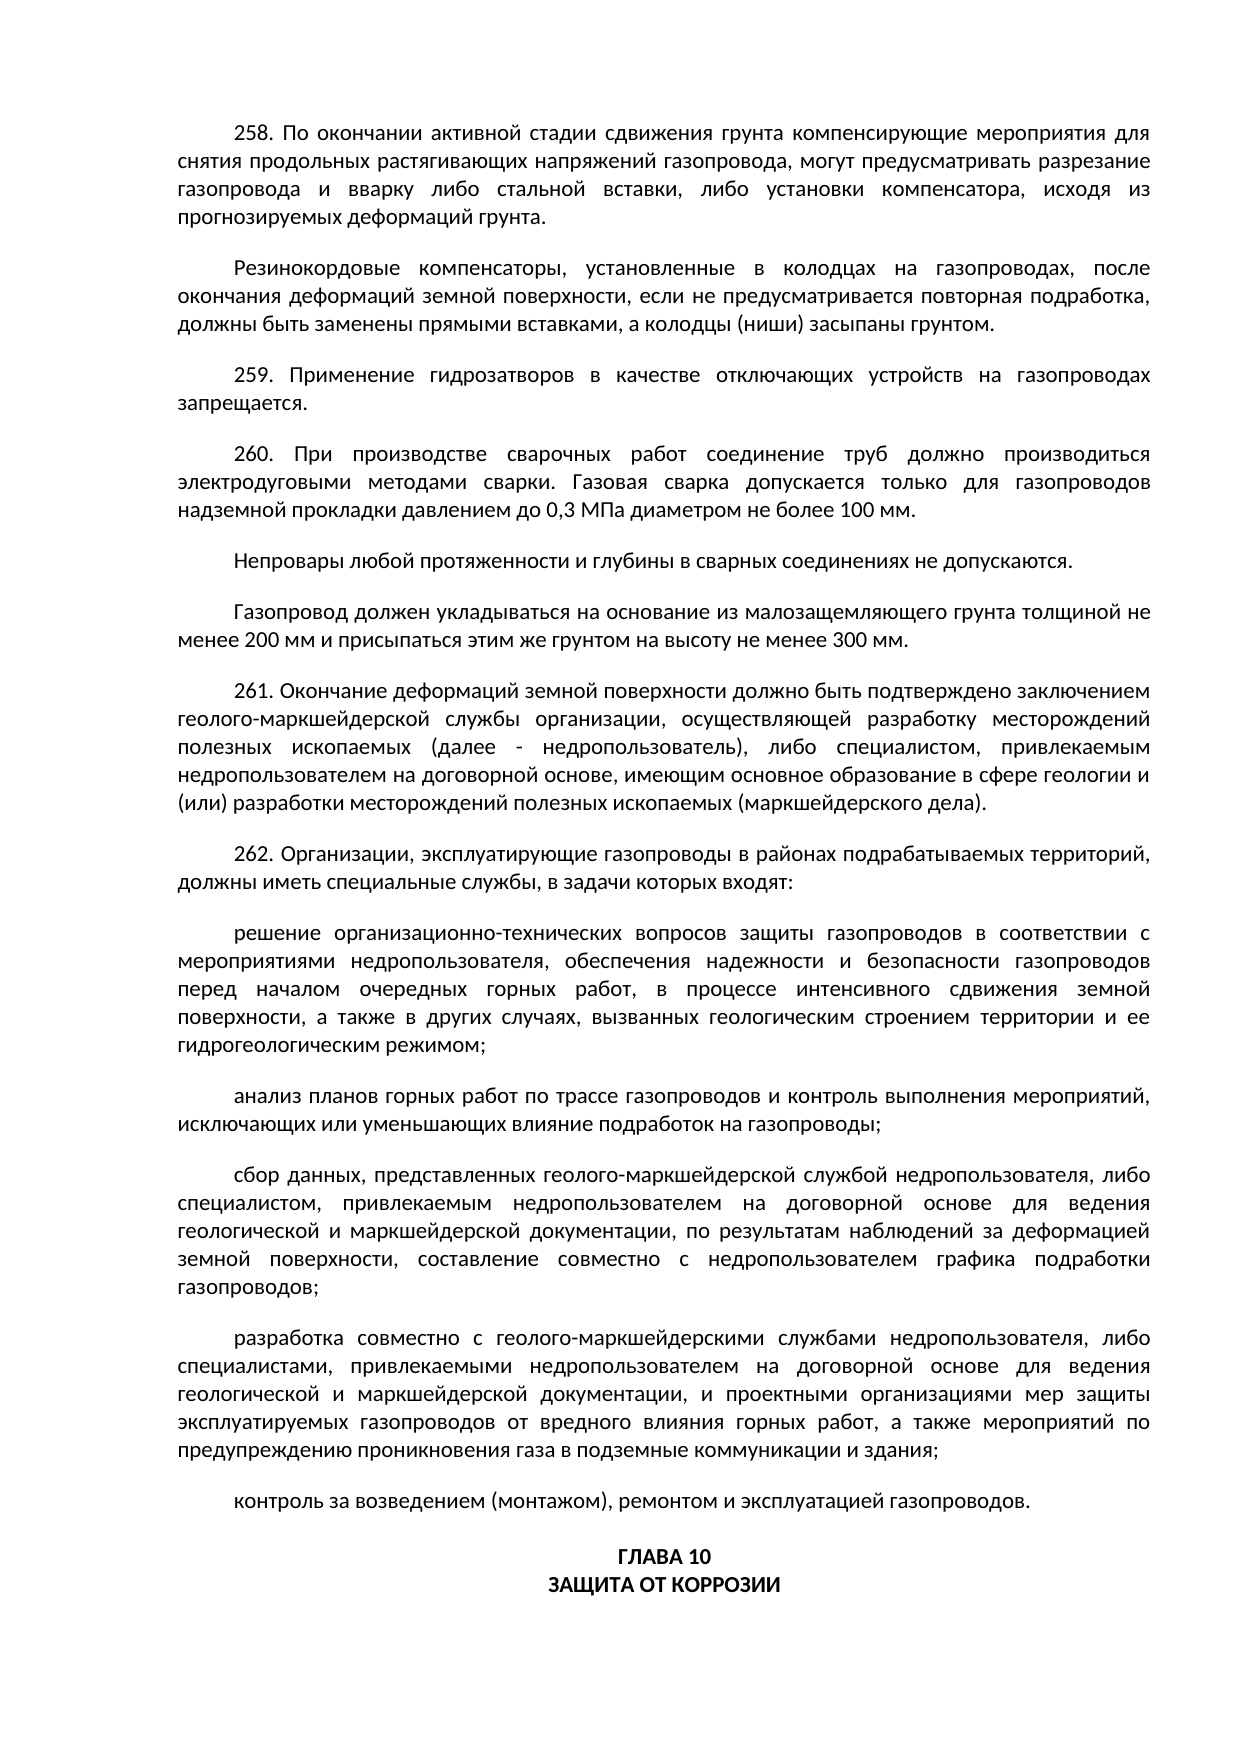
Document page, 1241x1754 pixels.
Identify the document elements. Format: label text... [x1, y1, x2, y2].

text 259. Применение гидрозатворов в качестве отключающих устройств на газопроводах запрещается. [177, 360, 1152, 416]
text 260. При производстве сварочных работ соединение труб должно производиться электродуговыми методами сварки. Газовая сварка допускается только для газопроводов надземной прокладки давлением до 0,3 МПа диаметром не более 100 мм. [177, 439, 1152, 523]
text ЗАЩИТА ОТ КОРРОЗИИ [177, 1570, 1152, 1598]
text разработка совместно с геолого-маркшейдерскими службами недропользователя, либо специалистами, привлекаемыми недропользователем на договорной основе для ведения геологической и маркшейдерской документации, и проектными организациями мер защиты эксплуатируемых газопроводов от вредного влияния горных работ, а также мероприятий по предупреждению проникновения газа в подземные коммуникации и здания; [177, 1323, 1152, 1463]
text Газопровод должен укладываться на основание из малозащемляющего грунта толщиной не менее 200 мм и присыпаться этим же грунтом на высоту не менее 300 мм. [177, 597, 1152, 653]
text сбор данных, представленных геолого-маркшейдерской службой недропользователя, либо специалистом, привлекаемым недропользователем на договорной основе для ведения геологической и маркшейдерской документации, по результатам наблюдений за деформацией земной поверхности, составление совместно с недропользователем графика подработки газопроводов; [177, 1160, 1152, 1300]
text 261. Окончание деформаций земной поверхности должно быть подтверждено заключением геолого-маркшейдерской службы организации, осуществляющей разработку месторождений полезных ископаемых (далее - недропользователь), либо специалистом, привлекаемым недропользователем на договорной основе, имеющим основное образование в сфере геологии и (или) разработки месторождений полезных ископаемых (маркшейдерского дела). [177, 676, 1152, 816]
text 262. Организации, эксплуатирующие газопроводы в районах подрабатываемых территорий, должны иметь специальные службы, в задачи которых входят: [177, 839, 1152, 895]
text контроль за возведением (монтажом), ремонтом и эксплуатацией газопроводов. [177, 1486, 1152, 1514]
text Непровары любой протяженности и глубины в сварных соединениях не допускаются. [177, 546, 1152, 574]
text анализ планов горных работ по трассе газопроводов и контроль выполнения мероприятий, исключающих или уменьшающих влияние подработок на газопроводы; [177, 1081, 1152, 1137]
text решение организационно-технических вопросов защиты газопроводов в соответствии с мероприятиями недропользователя, обеспечения надежности и безопасности газопроводов перед началом очередных горных работ, в процессе интенсивного сдвижения земной поверхности, а также в других случаях, вызванных геологическим строением территории и ее гидрогеологическим режимом; [177, 918, 1152, 1058]
text Резинокордовые компенсаторы, установленные в колодцах на газопроводах, после окончания деформаций земной поверхности, если не предусматривается повторная подработка, должны быть заменены прямыми вставками, а колодцы (ниши) засыпаны грунтом. [177, 253, 1152, 337]
text 258. По окончании активной стадии сдвижения грунта компенсирующие мероприятия для снятия продольных растягивающих напряжений газопровода, могут предусматривать разрезание газопровода и вварку либо стальной вставки, либо установки компенсатора, исходя из прогнозируемых деформаций грунта. [177, 118, 1152, 230]
text ГЛАВА 10 [177, 1542, 1152, 1570]
